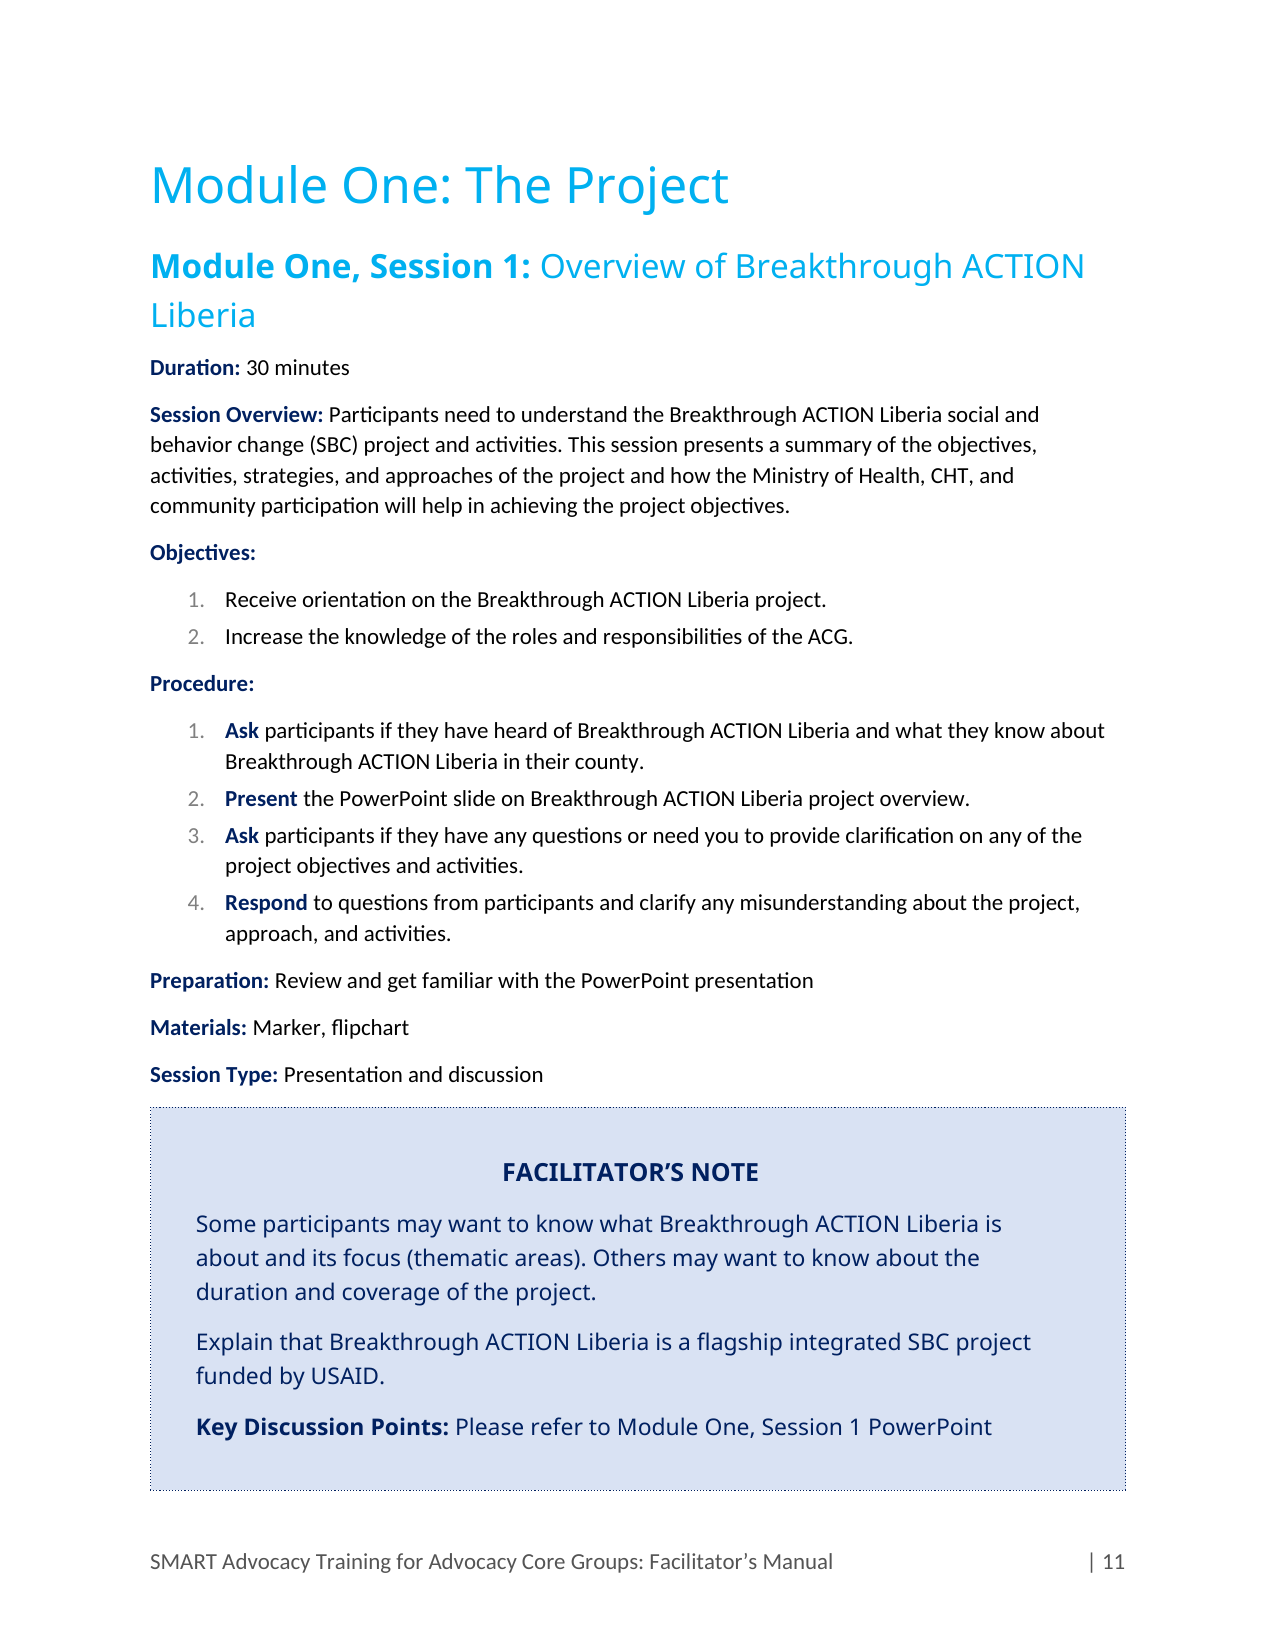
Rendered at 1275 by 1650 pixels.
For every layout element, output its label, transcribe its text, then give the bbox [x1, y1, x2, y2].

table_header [151, 1107, 1126, 1490]
list Increase the knowledge of the roles and responsibilities of the ACG. [187, 622, 1125, 650]
list Present the PowerPoint slide on Breakthrough ACTION Liberia project overview. [187, 784, 1125, 812]
list Receive orientation on the Breakthrough ACTION Liberia project. [187, 585, 1125, 613]
subtitle Module One: The Project [150, 150, 1125, 218]
text Materials: Marker, flipchart [150, 1013, 1125, 1041]
text Preparation: Review and get familiar with the PowerPoint presentation [150, 967, 1125, 994]
text Session Overview: Participants need to understand the Breakthrough ACTION Liberia social and behavior change (SBC) project and activities. This session presents a summary of the objectives, activities, strategies, and approaches of the project and how the Ministry of Health, CHT, and community participation will help in achieving the project objectives. [150, 400, 1125, 519]
text Procedure: [150, 669, 1125, 697]
list Respond to questions from participants and clarify any misunderstanding about the project, approach, and activities. [187, 888, 1125, 947]
subtitle Module One, Session 1: Overview of Breakthrough ACTION Liberia [150, 243, 1125, 337]
list Ask participants if they have any questions or need you to provide clarification on any of the project objectives and activities. [187, 821, 1125, 879]
text Session Type: Presentation and discussion [150, 1060, 1125, 1088]
text Objectives: [150, 538, 1125, 566]
text Duration: 30 minutes [150, 353, 1125, 382]
list Ask participants if they have heard of Breakthrough ACTION Liberia and what they know about Breakthrough ACTION Liberia in their county. [187, 716, 1125, 775]
